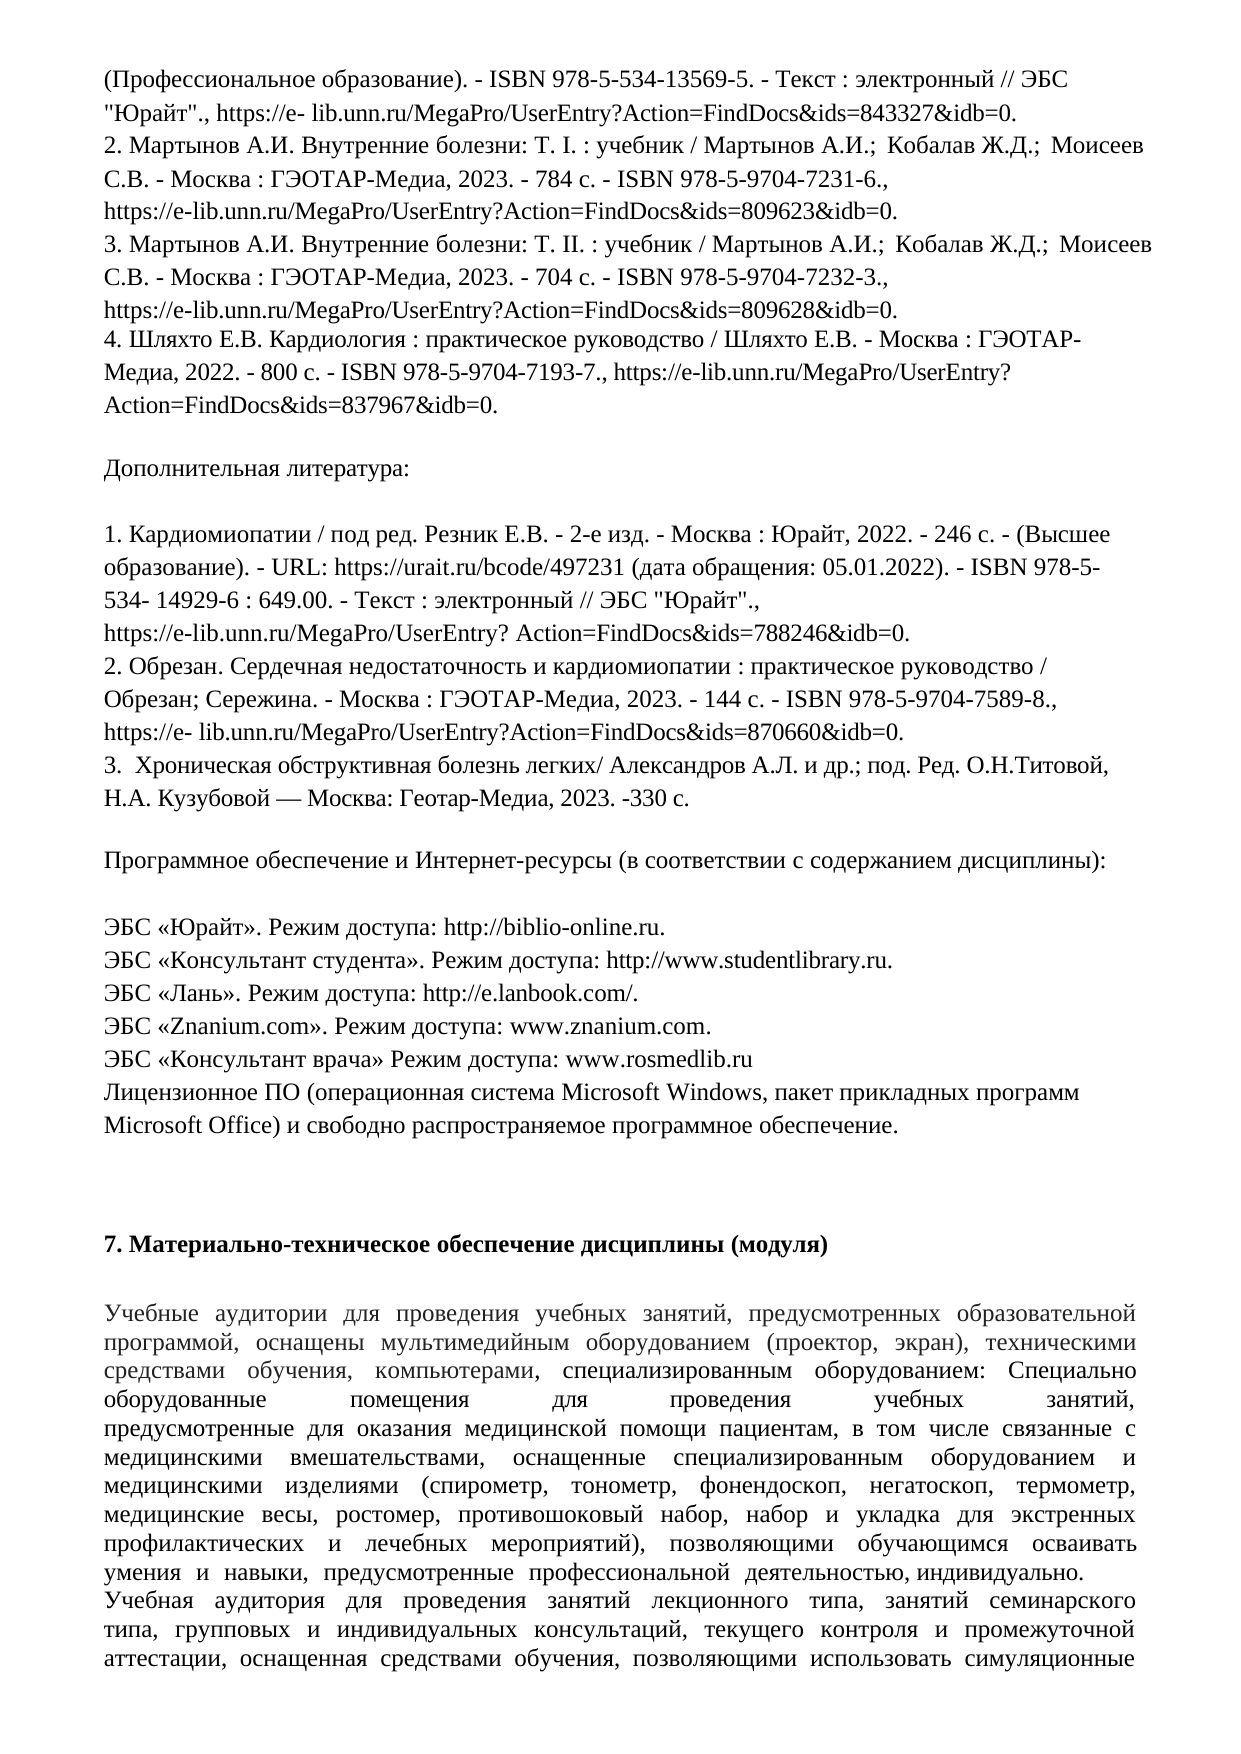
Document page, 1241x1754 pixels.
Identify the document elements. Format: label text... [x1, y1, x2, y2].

list Мартынов А.И. Внутренние болезни: Т. II. : учебник / Мартынов А.И.; Кобалав Ж.Д.; Моисеев С.В. - Москва : ГЭОТАР-Медиа, 2023. - 704 c. - ISBN 978-5-9704-7232-3., [103, 229, 1156, 291]
text ЭБС «Znanium.com». Режим доступа: www.znanium.com. ЭБС «Консультант врача» Режим доступа: www.rosmedlib.ru [103, 1011, 757, 1072]
text Программное обеспечение и Интернет-ресурсы (в соответствии с содержанием дисциплины): ЭБС «Юрайт». Режим доступа: http://biblio-online.ru. [103, 816, 1146, 948]
text Лицензионное ПО (операционная система Microsoft Windows, пакет прикладных программ Microsoft Office) и свободно распространяемое программное обеспечение. [103, 1077, 1146, 1138]
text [103, 1585, 1136, 1672]
list Хроническая обструктивная болезнь легких/ Александров А.Л. и др.; под. Ред. О.Н.Титовой, Н.А. Кузубовой — Москва: Геотар-Медиа, 2023. -330 с. [103, 750, 1148, 812]
text https://e-lib.unn.ru/MegaPro/UserEntry?Action=FindDocs&ids=809623&idb=0. [103, 197, 1211, 225]
text ЭБС «Лань». Режим доступа: http://e.lanbook.com/. [103, 978, 1211, 1006]
text Дополнительная литература: [103, 453, 1211, 482]
list Шляхто Е.В. Кардиология : практическое руководство / Шляхто Е.В. - Москва : ГЭОТАР- Медиа, 2022. - 800 c. - ISBN 978-5-9704-7193-7., https://e-lib.unn.ru/MegaPro/UserEntry? Action=FindDocs&ids=837967&idb=0. [103, 324, 1093, 419]
list Обрезан. Сердечная недостаточность и кардиомиопатии : практическое руководство / Обрезан; Сережина. - Москва : ГЭОТАР-Медиа, 2023. - 144 c. - ISBN 978-5-9704-7589-8., https://e- lib.unn.ru/MegaPro/UserEntry?Action=FindDocs&ids=870660&idb=0. [103, 651, 1148, 746]
list Кардиомиопатии / под ред. Резник Е.В. - 2-е изд. - Москва : Юрайт, 2022. - 246 с. - (Высшее образование). - URL: https://urait.ru/bcode/497231 (дата обращения: 05.01.2022). - ISBN 978-5-534- 14929-6 : 649.00. - Текст : электронный // ЭБС "Юрайт"., https://e-lib.unn.ru/MegaPro/UserEntry? Action=FindDocs&ids=788246&idb=0. [103, 519, 1146, 647]
list Мартынов А.И. Внутренние болезни: Т. I. : учебник / Мартынов А.И.; Кобалав Ж.Д.; Моисеев С.В. - Москва : ГЭОТАР-Медиа, 2023. - 784 c. - ISBN 978-5-9704-7231-6., [103, 131, 1147, 192]
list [103, 64, 1152, 126]
text ЭБС «Консультант студента». Режим доступа: http://www.studentlibrary.ru. [103, 948, 1211, 973]
text Учебные аудитории для проведения учебных занятий, предусмотренных образовательной программой, оснащены мультимедийным оборудованием (проектор, экран), техническими средствами обучения, компьютерами, специализированным оборудованием: Специально оборудованные помещения для проведения учебных занятий, предусмотренные для оказания медицинской помощи пациентам, в том числе связанные с медицинскими вмешательствами, оснащенные специализированным оборудованием и медицинскими изделиями (спирометр, тонометр, фонендоскоп, негатоскоп, термометр, медицинские весы, ростомер, противошоковый набор, набор и укладка для экстренных профилактических и лечебных мероприятий), позволяющими обучающимся осваивать умения и навыки, предусмотренные профессиональной деятельностью, индивидуально. [103, 1298, 1137, 1585]
text https://e-lib.unn.ru/MegaPro/UserEntry?Action=FindDocs&ids=809628&idb=0. [103, 296, 1211, 324]
subtitle 7. Материально-техническое обеспечение дисциплины (модуля) [103, 1229, 1211, 1258]
